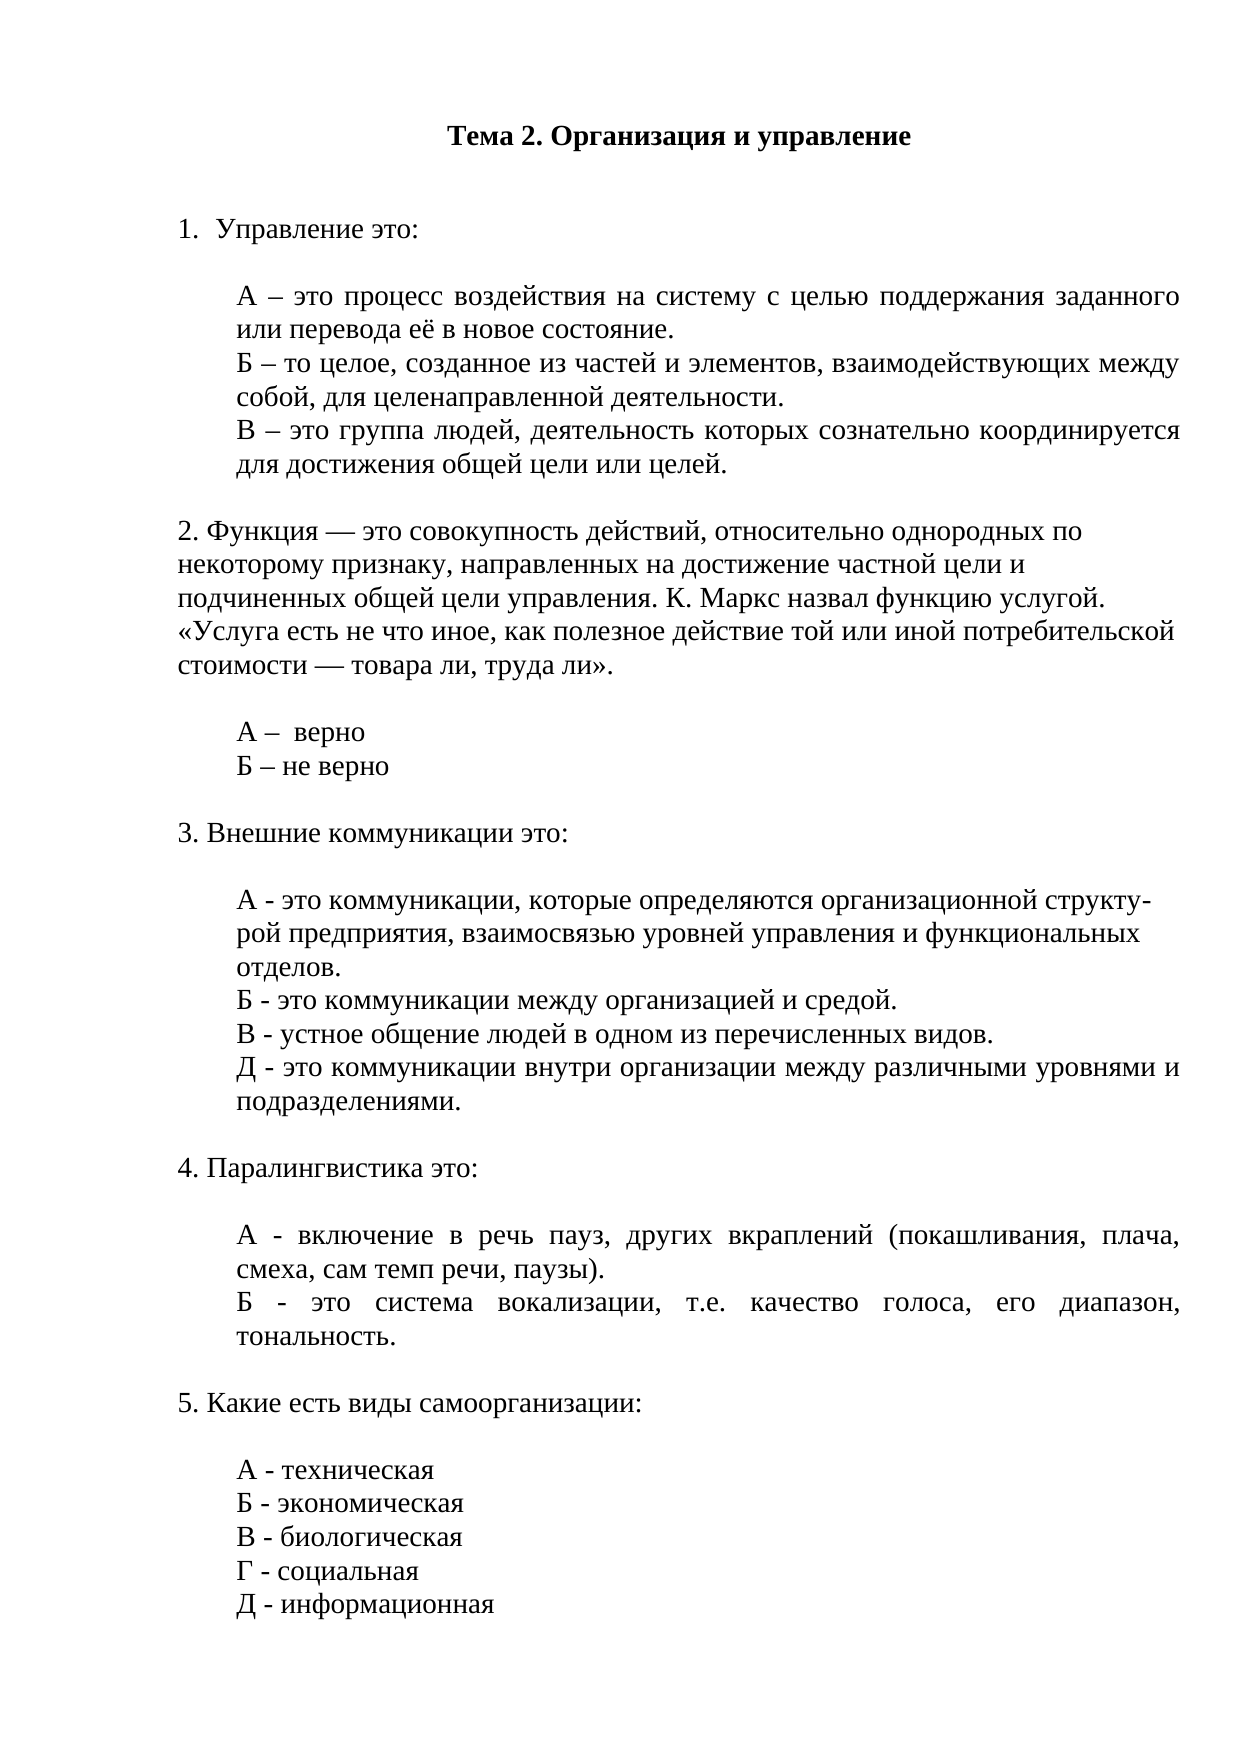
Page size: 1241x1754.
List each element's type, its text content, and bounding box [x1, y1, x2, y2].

text А – это процесс воздействия на систему с целью поддержания заданного или перевода её в новое состояние. [236, 278, 1181, 345]
text Б – то целое, созданное из частей и элементов, взаимодействующих между собой, для целенаправленной деятельности. [236, 345, 1181, 412]
text В - биологическая [236, 1519, 1181, 1553]
text А - это коммуникации, которые определяются организационной структурой предприятия, взаимосвязью уровней управления и функциональных отделов. [236, 882, 1181, 982]
list Управление это: [177, 211, 1181, 244]
text Б - экономическая [236, 1486, 1181, 1519]
text Б - это коммуникации между организацией и средой. [236, 982, 1181, 1016]
text Б - это система вокализации, т.е. качество голоса, его диапазон, тональность. [236, 1284, 1181, 1351]
text А – верно [236, 714, 1181, 748]
text 2. Функция — это совокупность действий, относительно однородных по некоторому признаку, направленных на достижение частной цели и подчиненных общей цели управления. К. Маркс назвал функцию услугой. «Услуга есть не что иное, как полезное действие той или иной потребительской стоимости — товара ли, труда ли». [177, 513, 1181, 681]
text В – это группа людей, деятельность которых сознательно координируется для достижения общей цели или целей. [236, 412, 1181, 479]
list Тема 2. Организация и управление [177, 118, 1181, 152]
text А - техническая [236, 1452, 1181, 1486]
text 4. Паралингвистика это: [177, 1150, 1181, 1184]
text Г - социальная [236, 1553, 1181, 1586]
text Д - информационная [236, 1586, 1181, 1620]
text Д - это коммуникации внутри организации между различными уровнями и подразделениями. [236, 1049, 1181, 1117]
text 3. Внешние коммуникации это: [177, 815, 1181, 848]
text А - включение в речь пауз, других вкраплений (покашливания, плача, смеха, сам темп речи, паузы). [236, 1217, 1181, 1284]
text Б – не верно [236, 748, 1181, 781]
text 5. Какие есть виды самоорганизации: [177, 1385, 1181, 1418]
text В - устное общение людей в одном из перечисленных видов. [236, 1016, 1181, 1049]
